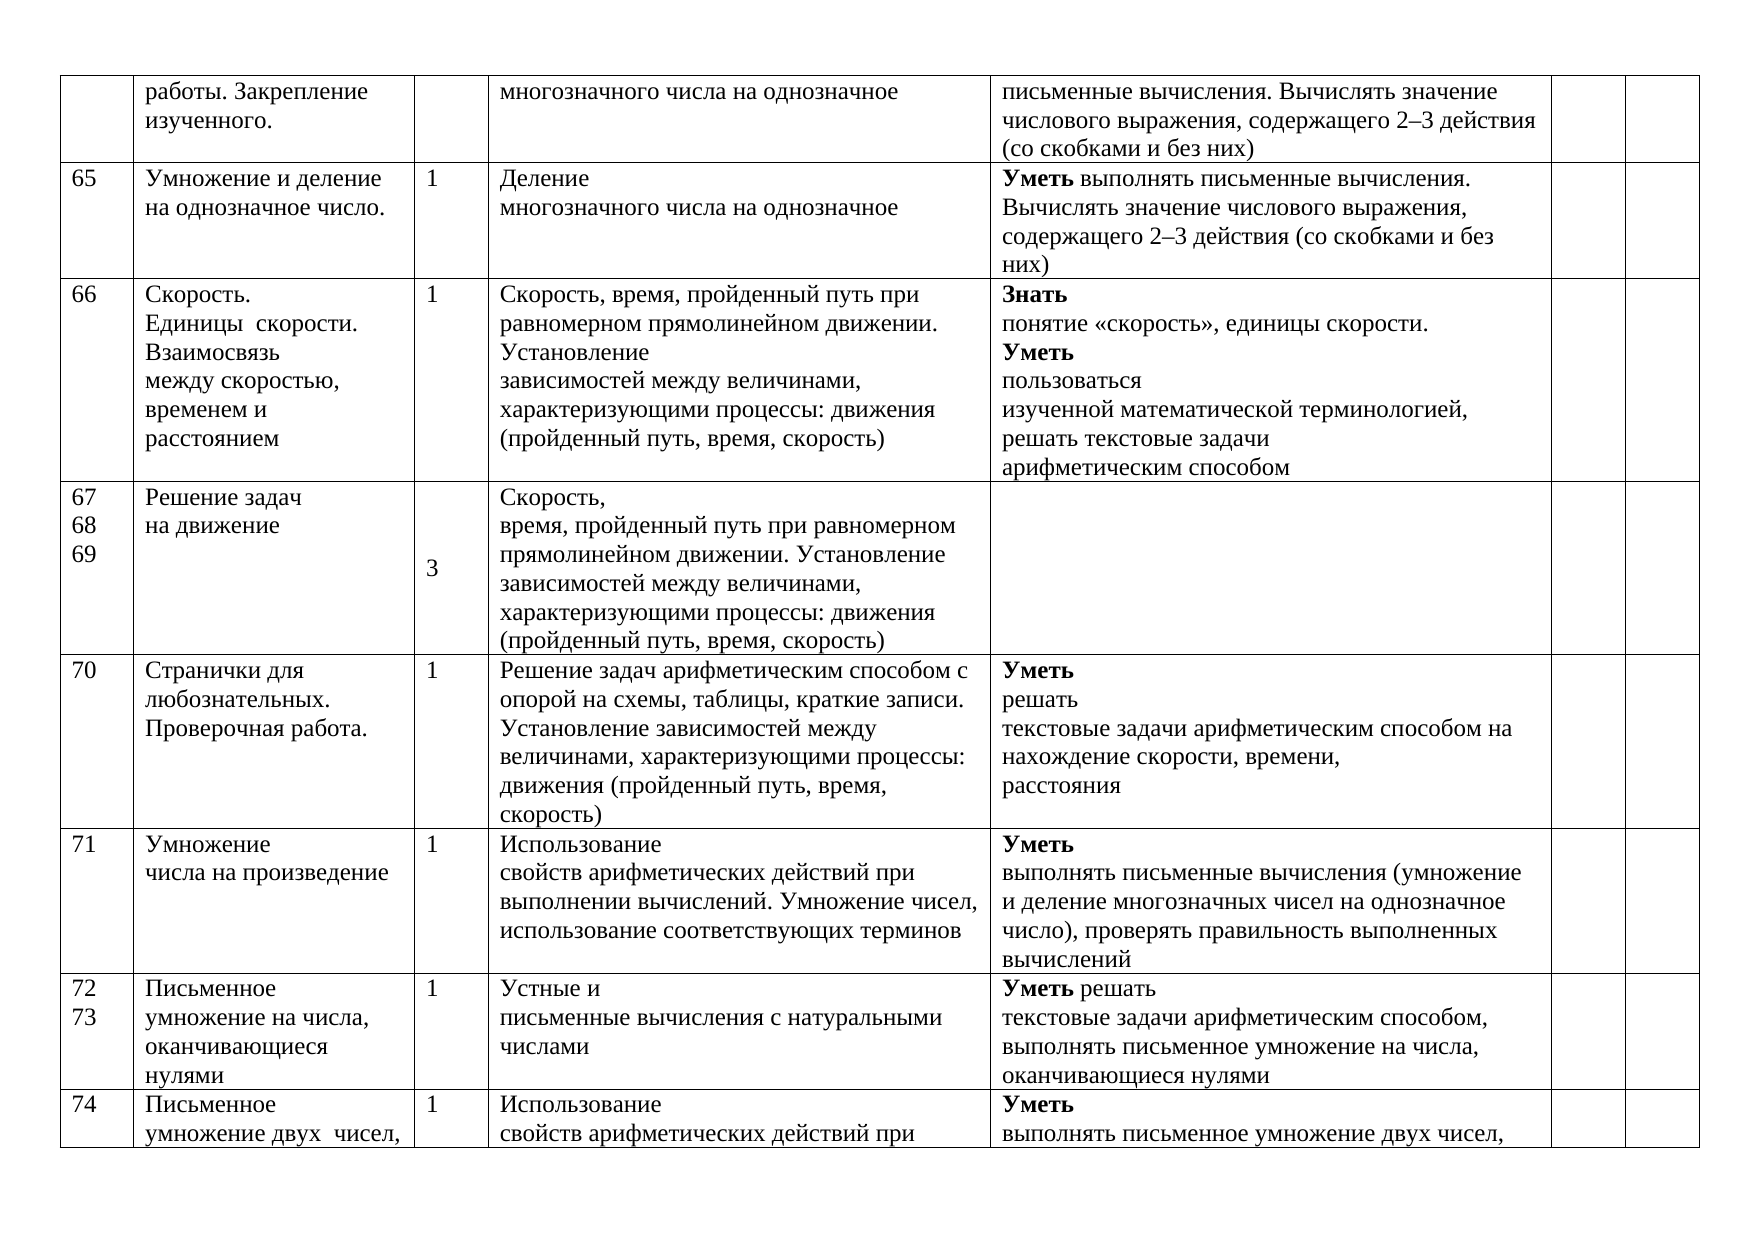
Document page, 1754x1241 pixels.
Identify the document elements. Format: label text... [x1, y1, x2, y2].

table_cell [1626, 76, 1699, 162]
table_cell Письменное умножение на числа, оканчивающиеся нулями [134, 974, 414, 1088]
table_cell [991, 482, 1551, 654]
table_cell [1626, 974, 1699, 1088]
table_cell Скорость, время, пройденный путь при равномерном прямолинейном движении. Установление зависимостей между величинами, характеризующими процессы: движения (пройденный путь, время, скорость) [489, 279, 990, 481]
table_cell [991, 1090, 1551, 1147]
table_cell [489, 76, 990, 162]
table_cell 1 [415, 279, 488, 481]
table_cell Знать понятие «скорость», единицы скорости. Уметь пользоваться изученной математической терминологией, решать текстовые задачи арифметическим способом [991, 279, 1551, 481]
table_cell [991, 76, 1551, 162]
table_cell 1 [415, 1090, 488, 1147]
table_cell 66 [61, 279, 133, 481]
table_cell Решение задач арифметическим способом с опорой на схемы, таблицы, краткие записи. Установление зависимостей между величинами, характеризующими процессы: движения (пройденный путь, время, скорость) [489, 655, 990, 828]
table_cell 1 [415, 76, 488, 162]
table_cell [1626, 279, 1699, 481]
table_cell Устные и письменные вычисления с натуральными числами [489, 974, 990, 1088]
table_cell 71 [61, 829, 133, 972]
table_cell Скорость, время, пройденный путь при равномерном прямолинейном движении. Установление зависимостей между величинами, характеризующими процессы: движения (пройденный путь, время, скорость) [489, 482, 990, 654]
table_cell 1 [415, 163, 488, 278]
table_cell 70 [61, 655, 133, 828]
table_cell Странички для любознательных. Проверочная работа. [134, 655, 414, 828]
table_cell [489, 1090, 990, 1147]
table_cell [1552, 279, 1625, 481]
table_cell [1552, 655, 1625, 828]
table_cell Умножение и деление на однозначное число. [134, 163, 414, 278]
table_cell [1552, 974, 1625, 1088]
table_cell [1626, 482, 1699, 654]
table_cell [134, 1090, 414, 1147]
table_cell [134, 76, 414, 162]
table_cell Решение задач на движение [134, 482, 414, 654]
table_cell 1 [415, 974, 488, 1088]
table_cell Скорость. Единицы скорости. Взаимосвязь между скоростью, временем и расстоянием [134, 279, 414, 481]
table_cell [1626, 655, 1699, 828]
table_cell 65 [61, 163, 133, 278]
table_cell 67 68 69 [61, 482, 133, 654]
table_cell Умножение числа на произведение [134, 829, 414, 972]
table_cell Деление многозначного числа на однозначное [489, 163, 990, 278]
table_cell 1 [415, 829, 488, 972]
table_cell [1552, 76, 1625, 162]
table_cell Уметь решать текстовые задачи арифметическим способом на нахождение скорости, времени, расстояния [991, 655, 1551, 828]
table_cell [1626, 829, 1699, 972]
table_cell 1 [415, 655, 488, 828]
table_cell 3 [415, 482, 488, 654]
table_cell [1626, 1090, 1699, 1147]
table_cell 74 [61, 1090, 133, 1147]
table_cell [1552, 482, 1625, 654]
table_cell [1552, 829, 1625, 972]
table_cell [1552, 1090, 1625, 1147]
table_cell [1552, 163, 1625, 278]
table_cell Уметь решать текстовые задачи арифметическим способом, выполнять письменное умножение на числа, оканчивающиеся нулями [991, 974, 1551, 1088]
table_cell 64 [61, 76, 133, 162]
table_cell 72 73 [61, 974, 133, 1088]
table_cell Уметь выполнять письменные вычисления. Вычислять значение числового выражения, содержащего 2–3 действия (со скобками и без них) [991, 163, 1551, 278]
table_cell Уметь выполнять письменные вычисления (умножение и деление многозначных чисел на однозначное число), проверять правильность выполненных вычислений [991, 829, 1551, 972]
table_cell Использование свойств арифметических действий при выполнении вычислений. Умножение чисел, использование соответствующих терминов [489, 829, 990, 972]
table_cell [1626, 163, 1699, 278]
